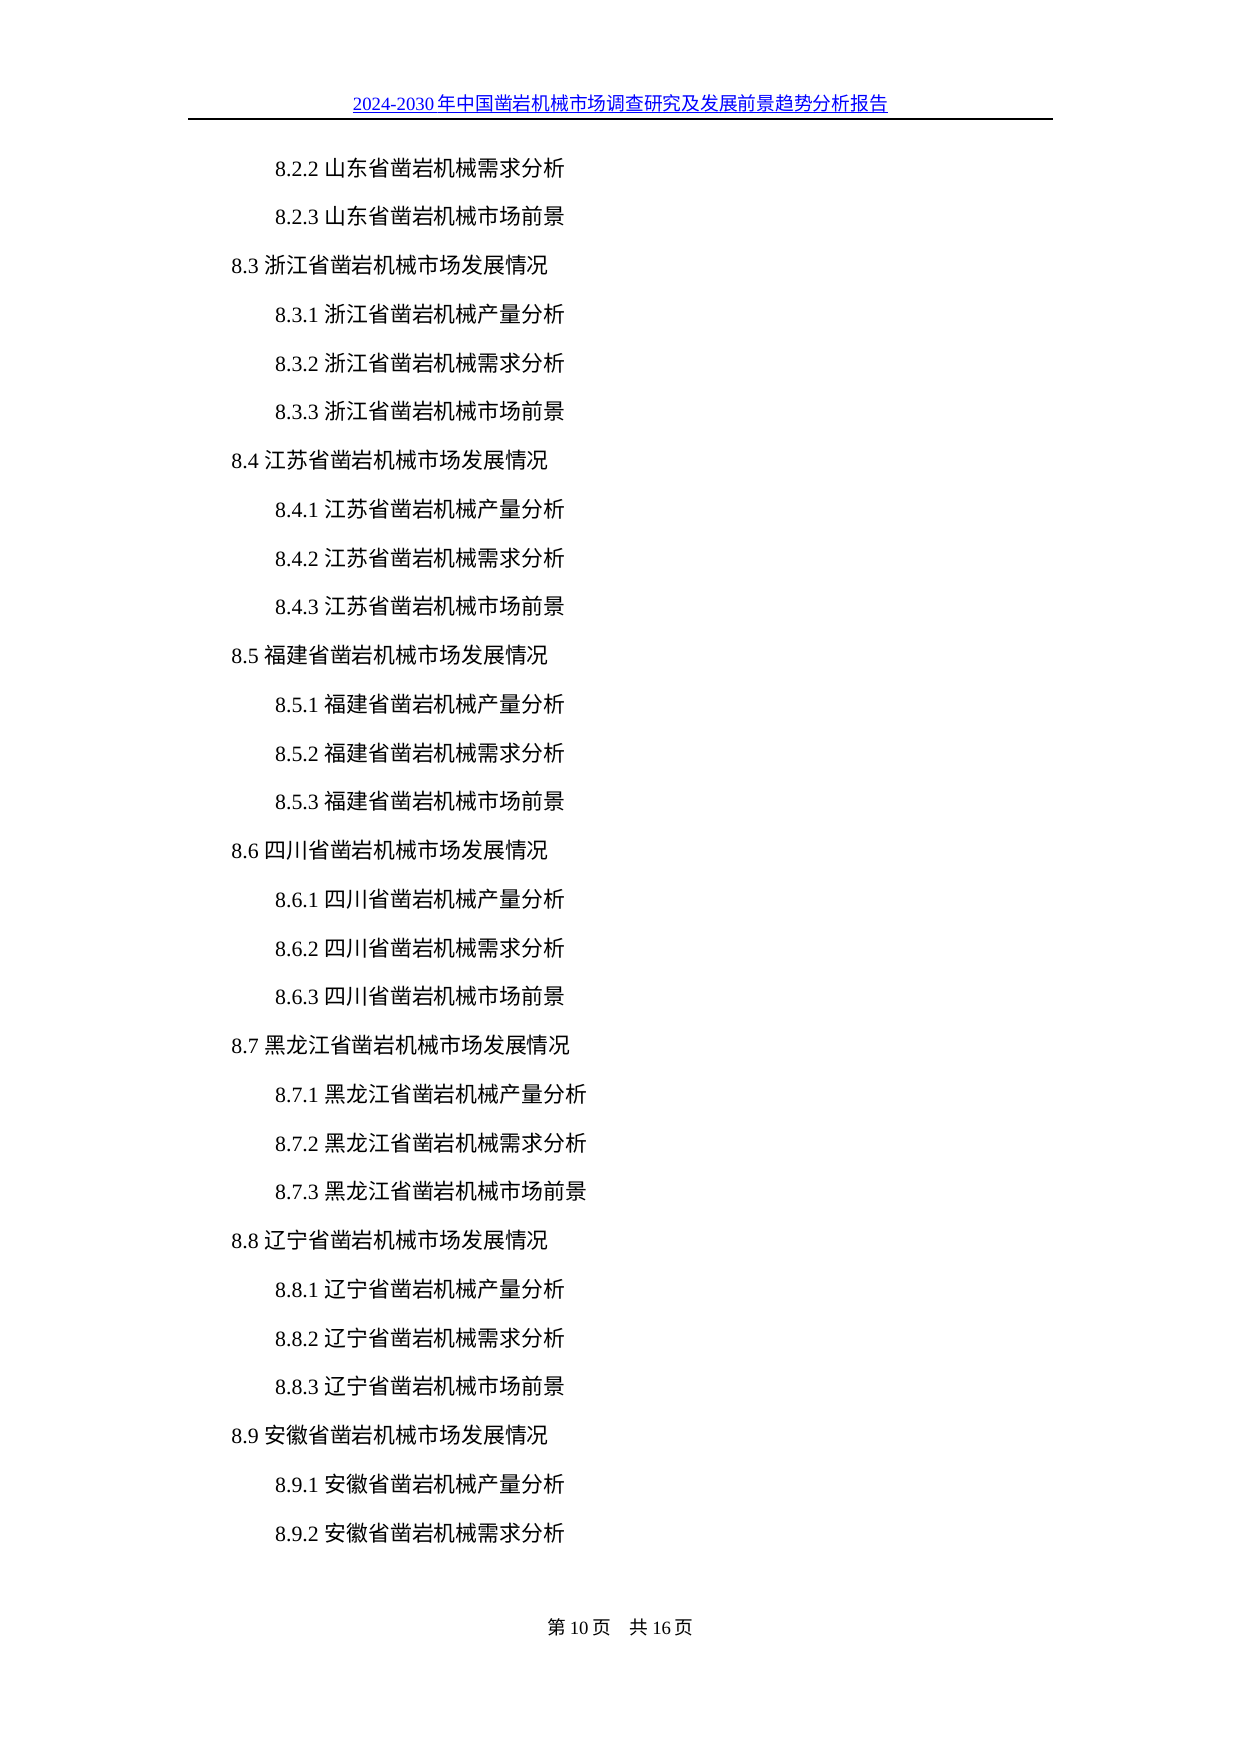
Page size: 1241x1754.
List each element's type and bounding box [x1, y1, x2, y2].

text [187, 150, 1053, 1548]
